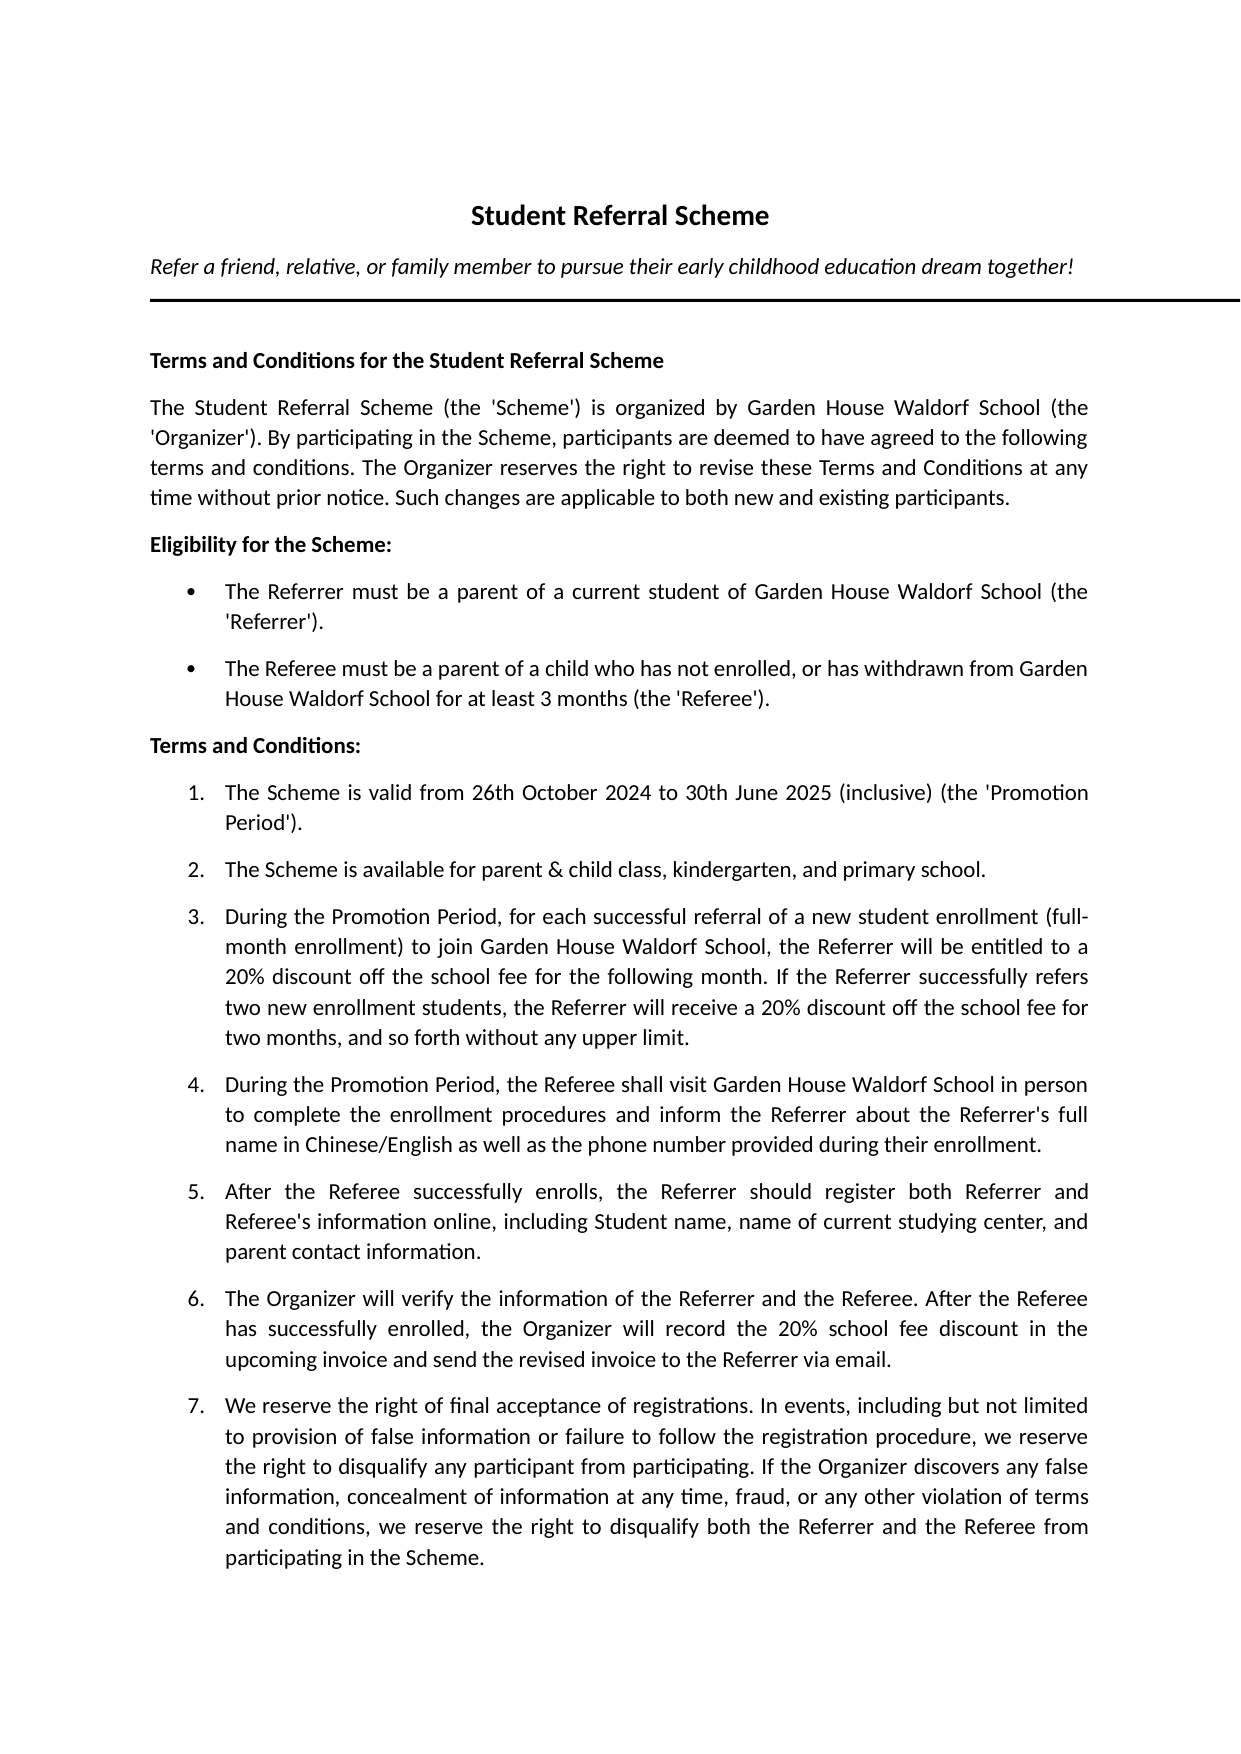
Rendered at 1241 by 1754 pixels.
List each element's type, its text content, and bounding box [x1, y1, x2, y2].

text Refer a friend, relative, or family member to pursue their early childhood education dream together! [150, 252, 1090, 280]
list During the Promotion Period, for each successful referral of a new student enrollment (full-month enrollment) to join Garden House Waldorf School, the Referrer will be entitled to a 20% discount off the school fee for the following month. If the Referrer successfully refers two new enrollment students, the Referrer will receive a 20% discount off the school fee for two months, and so forth without any upper limit. [187, 902, 1090, 1051]
list During the Promotion Period, the Referee shall visit Garden House Waldorf School in person to complete the enrollment procedures and inform the Referrer about the Referrer's full name in Chinese/English as well as the phone number provided during their enrollment. [187, 1070, 1090, 1158]
text The Student Referral Scheme (the 'Scheme') is organized by Garden House Waldorf School (the 'Organizer'). By participating in the Scheme, participants are deemed to have agreed to the following terms and conditions. The Organizer reserves the right to revise these Terms and Conditions at any time without prior notice. Such changes are applicable to both new and existing participants. [150, 393, 1090, 511]
list The Scheme is valid from 26th October 2024 to 30th June 2025 (inclusive) (the 'Promotion Period'). [187, 778, 1090, 836]
list The Referrer must be a parent of a current student of Garden House Waldorf School (the 'Referrer'). [187, 577, 1090, 635]
list The Referee must be a parent of a child who has not enrolled, or has withdrawn from Garden House Waldorf School for at least 3 months (the 'Referee'). [187, 654, 1090, 712]
list The Scheme is available for parent & child class, kindergarten, and primary school. [187, 855, 1090, 883]
text Terms and Conditions: [150, 731, 1090, 759]
text Student Referral Scheme [150, 197, 1090, 232]
list We reserve the right of final acceptance of registrations. In events, including but not limited to provision of false information or failure to follow the registration procedure, we reserve the right to disqualify any participant from participating. If the Organizer discovers any false information, concealment of information at any time, fraud, or any other violation of terms and conditions, we reserve the right to disqualify both the Referrer and the Referee from participating in the Scheme. [187, 1392, 1090, 1571]
list The Organizer will verify the information of the Referrer and the Referee. After the Referee has successfully enrolled, the Organizer will record the 20% school fee discount in the upcoming invoice and send the revised invoice to the Referrer via email. [187, 1284, 1090, 1373]
text Terms and Conditions for the Student Referral Scheme [150, 346, 1090, 374]
text Eligibility for the Scheme: [150, 530, 1090, 558]
list After the Referee successfully enrolls, the Referrer should register both Referrer and Referee's information online, including Student name, name of current studying center, and parent contact information. [187, 1177, 1090, 1265]
